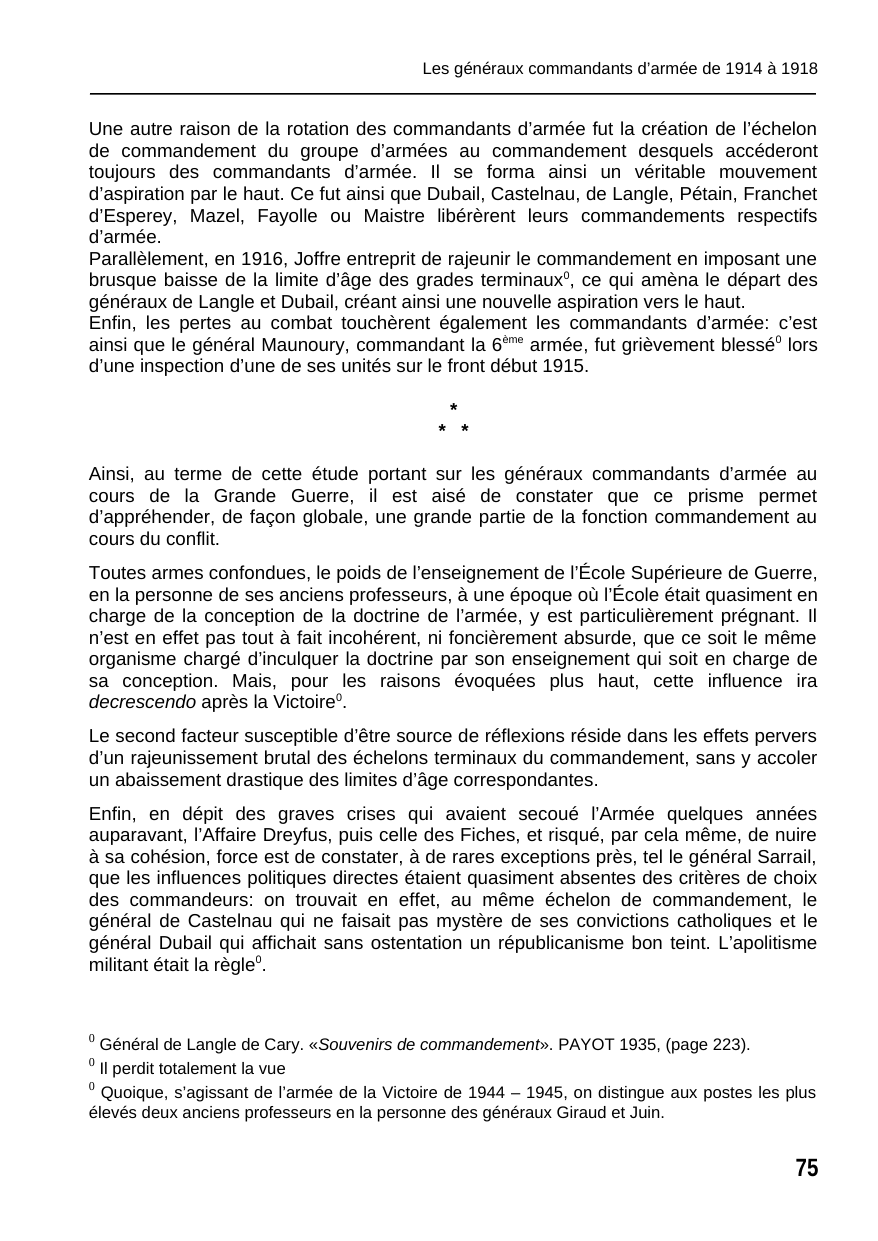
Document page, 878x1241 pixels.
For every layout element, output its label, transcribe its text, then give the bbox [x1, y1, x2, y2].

text Ainsi, au terme de cette étude portant sur les généraux commandants d’armée au cours de la Grande Guerre, il est aisé de constater que ce prisme permet d’appréhender, de façon globale, une grande partie de la fonction commandement au cours du conflit. [89, 463, 818, 549]
text * [89, 398, 818, 420]
text Le second facteur susceptible d’être source de réflexions réside dans les effets pervers d’un rajeunissement brutal des échelons terminaux du commandement, sans y accoler un abaissement drastique des limites d’âge correspondantes. [89, 725, 818, 790]
text Toutes armes confondues, le poids de l’enseignement de l’École Supérieure de Guerre, en la personne de ses anciens professeurs, à une époque où l’École était quasiment en charge de la conception de la doctrine de l’armée, y est particulièrement prégnant. Il n’est en effet pas tout à fait incohérent, ni foncièrement absurde, que ce soit le même organisme chargé d’inculquer la doctrine par son enseignement qui soit en charge de sa conception. Mais, pour les raisons évoquées plus haut, cette influence ira decrescendo après la Victoire. [89, 562, 818, 713]
text Enfin, les pertes au combat touchèrent également les commandants d’armée: c’est ainsi que le général Maunoury, commandant la 6ème armée, fut grièvement blessé lors d’une inspection d’une de ses unités sur le front début 1915. [89, 312, 818, 377]
text Enfin, en dépit des graves crises qui avaient secoué l’Armée quelques années auparavant, l’Affaire Dreyfus, puis celle des Fiches, et risqué, par cela même, de nuire à sa cohésion, force est de constater, à de rares exceptions près, tel le général Sarrail, que les influences politiques directes étaient quasiment absentes des critères de choix des commandeurs: on trouvait en effet, au même échelon de commandement, le général de Castelnau qui ne faisait pas mystère de ses convictions catholiques et le général Dubail qui affichait sans ostentation un républicanisme bon teint. L’apolitisme militant était la règle. [89, 802, 818, 975]
text Une autre raison de la rotation des commandants d’armée fut la création de l’échelon de commandement du groupe d’armées au commandement desquels accéderont toujours des commandants d’armée. Il se forma ainsi un véritable mouvement d’aspiration par le haut. Ce fut ainsi que Dubail, Castelnau, de Langle, Pétain, Franchet d’Esperey, Mazel, Fayolle ou Maistre libérèrent leurs commandements respectifs d’armée. [89, 118, 818, 247]
text Parallèlement, en 1916, Joffre entreprit de rajeunir le commandement en imposant une brusque baisse de la limite d’âge des grades terminaux, ce qui amèna le départ des généraux de Langle et Dubail, créant ainsi une nouvelle aspiration vers le haut. [89, 247, 818, 312]
text * * [89, 420, 818, 442]
